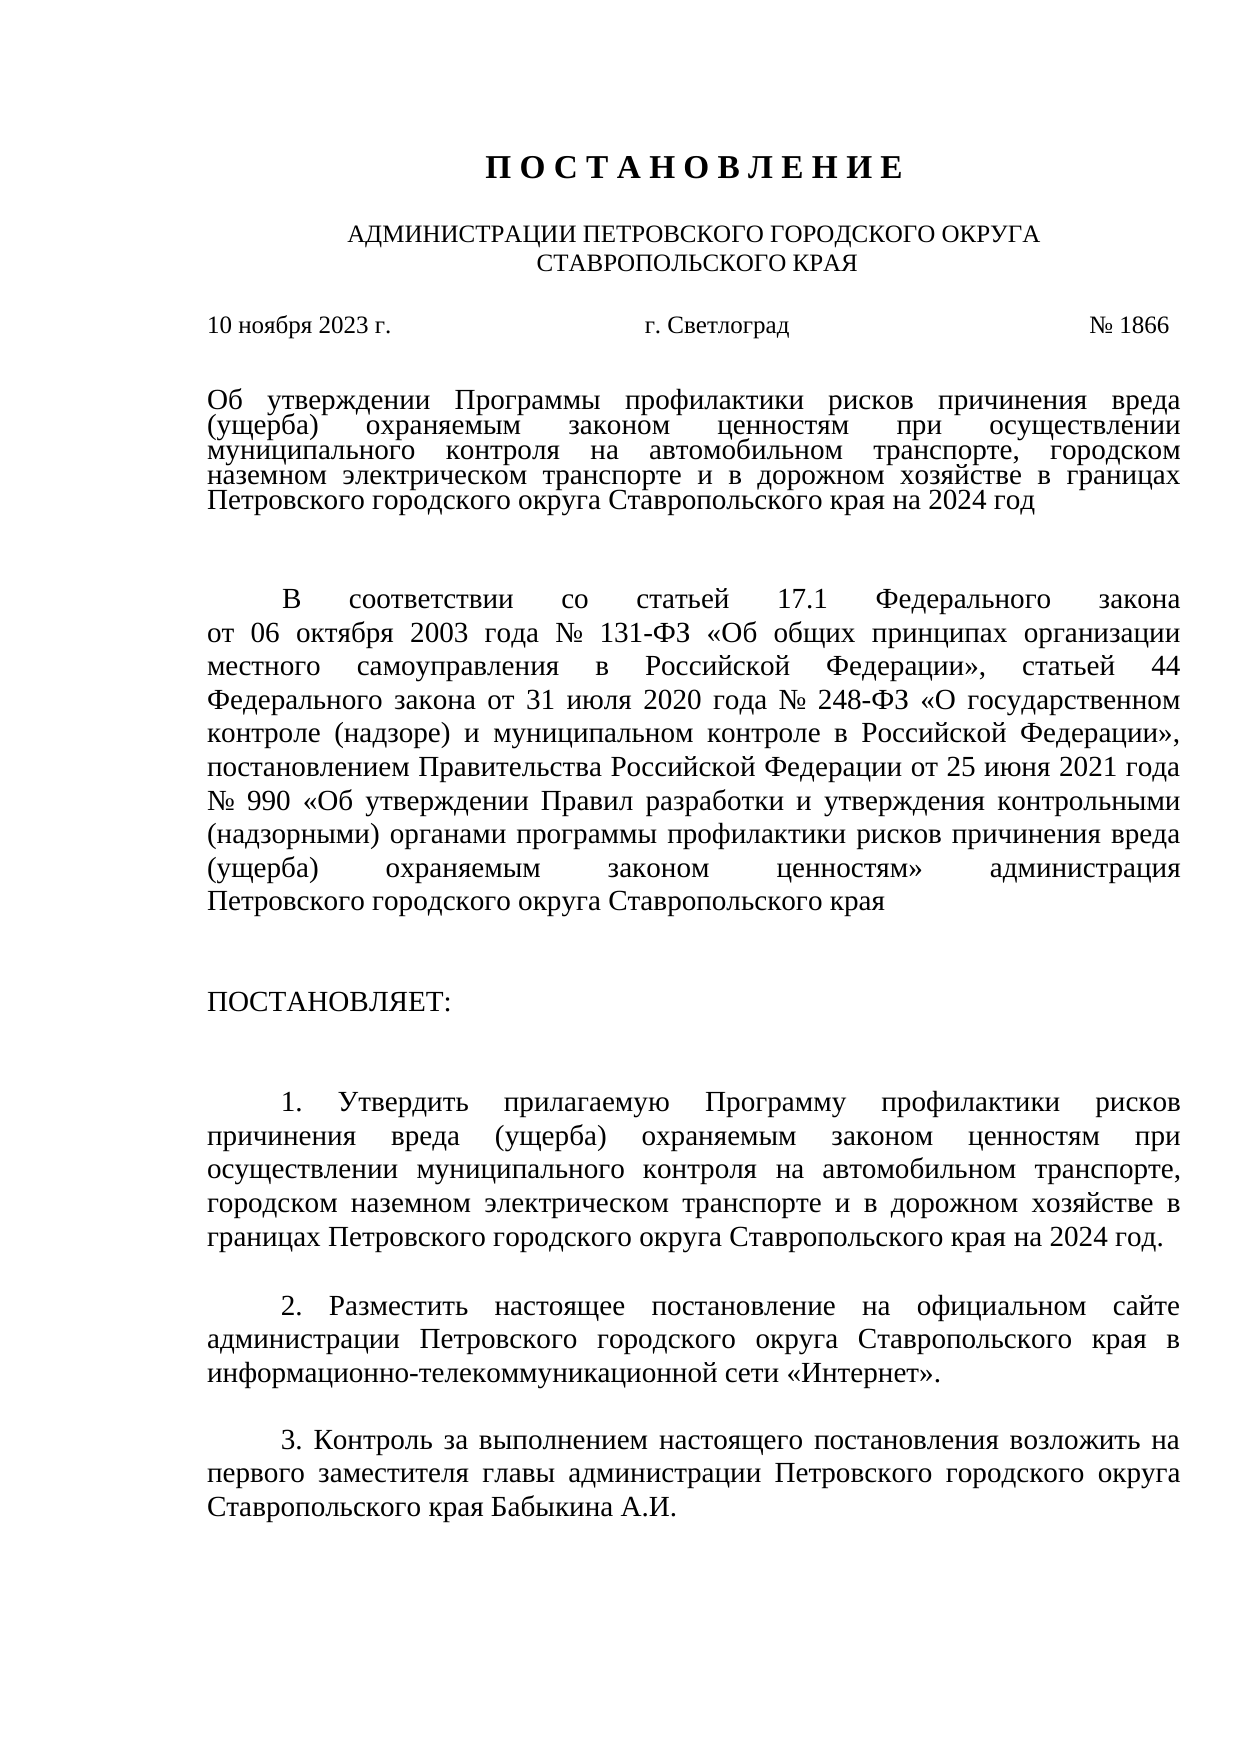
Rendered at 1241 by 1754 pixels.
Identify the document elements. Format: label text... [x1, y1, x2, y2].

text АДМИНИСТРАЦИИ ПЕТРОВСКОГО ГОРОДСКОГО ОКРУГА [207, 219, 1181, 248]
table_header 10 ноября 2023 г. [196, 311, 514, 339]
text 3. Контроль за выполнением настоящего постановления возложить на первого заместителя главы администрации Петровского городского округа Ставропольского края Бабыкина А.И. [207, 1422, 1181, 1523]
text Об утверждении Программы профилактики рисков причинения вреда (ущерба) охраняемым законом ценностям при осуществлении муниципального контроля на автомобильном транспорте, городском наземном электрическом транспорте и в дорожном хозяйстве в границах Петровского городского округа Ставропольского края на 2024 год [207, 389, 1181, 514]
text П О С Т А Н О В Л Е Н И Е [207, 148, 1181, 186]
table_header г. Светлоград № 1866 [515, 311, 1181, 339]
text СТАВРОПОЛЬСКОГО КРАЯ [207, 248, 1181, 277]
text ПОСТАНОВЛЯЕТ: [207, 984, 1181, 1017]
text 1. Утвердить прилагаемую Программу профилактики рисков причинения вреда (ущерба) охраняемым законом ценностям при осуществлении муниципального контроля на автомобильном транспорте, городском наземном электрическом транспорте и в дорожном хозяйстве в границах Петровского городского округа Ставропольского края на 2024 год. [207, 1084, 1181, 1252]
text 2. Разместить настоящее постановление на официальном сайте администрации Петровского городского округа Ставропольского края в информационно-телекоммуникационной сети «Интернет». [207, 1288, 1181, 1388]
text В соответствии со статьей 17.1 Федерального закона от 06 октября 2003 года № 131-ФЗ «Об общих принципах организации местного самоуправления в Российской Федерации», статьей 44 Федерального закона от 31 июля 2020 года № 248-ФЗ «О государственном контроле (надзоре) и муниципальном контроле в Российской Федерации», постановлением Правительства Российской Федерации от 25 июня 2021 года № 990 «Об утверждении Правил разработки и утверждения контрольными (надзорными) органами программы профилактики рисков причинения вреда (ущерба) охраняемым законом ценностям» администрация Петровского городского округа Ставропольского края [207, 581, 1181, 917]
